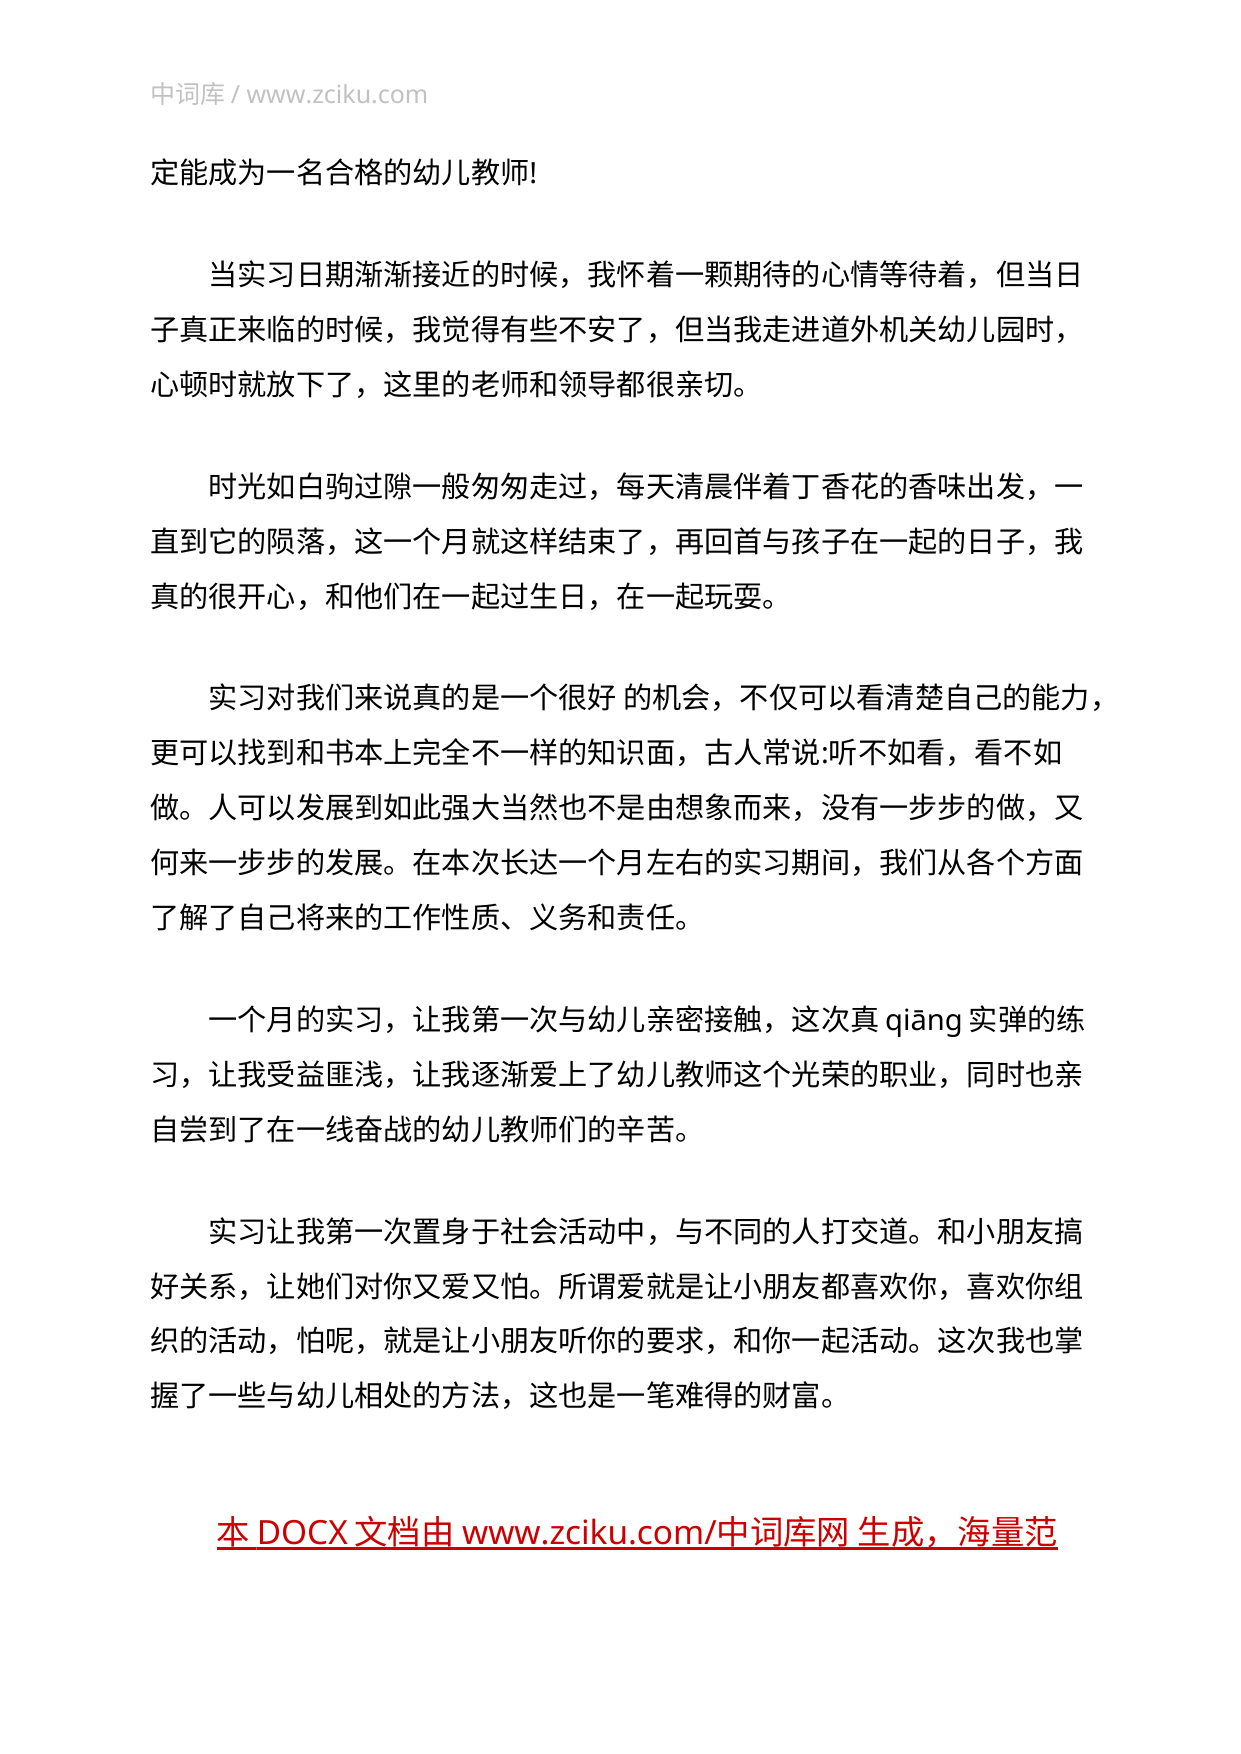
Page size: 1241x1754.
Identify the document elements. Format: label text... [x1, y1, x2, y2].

text 实习让我第一次置身于社会活动中，与不同的人打交道。和小朋友搞好关系，让她们对你又爱又怕。所谓爱就是让小朋友都喜欢你，喜欢你组织的活动，怕呢，就是让小朋友听你的要求，和你一起活动。这次我也掌握了一些与幼儿相处的方法，这也是一笔难得的财富。 [150, 1208, 1090, 1415]
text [150, 1506, 1090, 1554]
text 当实习日期渐渐接近的时候，我怀着一颗期待的心情等待着，但当日子真正来临的时候，我觉得有些不安了，但当我走进道外机关幼儿园时，心顿时就放下了，这里的老师和领导都很亲切。 [150, 252, 1090, 404]
text 一个月的实习，让我第一次与幼儿亲密接触，这次真qiāng实弹的练习，让我受益匪浅，让我逐渐爱上了幼儿教师这个光荣的职业，同时也亲自尝到了在一线奋战的幼儿教师们的辛苦。 [150, 997, 1090, 1149]
text 时光如白驹过隙一般匆匆走过，每天清晨伴着丁香花的香味出发，一直到它的陨落，这一个月就这样结束了，再回首与孩子在一起的日子，我真的很开心，和他们在一起过生日，在一起玩耍。 [150, 463, 1090, 616]
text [150, 150, 1090, 192]
text 实习对我们来说真的是一个很好 的机会，不仅可以看清楚自己的能力，更可以找到和书本上完全不一样的知识面，古人常说:听不如看，看不如做。人可以发展到如此强大当然也不是由想象而来，没有一步步的做，又何来一步步的发展。在本次长达一个月左右的实习期间，我们从各个方面了解了自己将来的工作性质、义务和责任。 [150, 675, 1090, 937]
